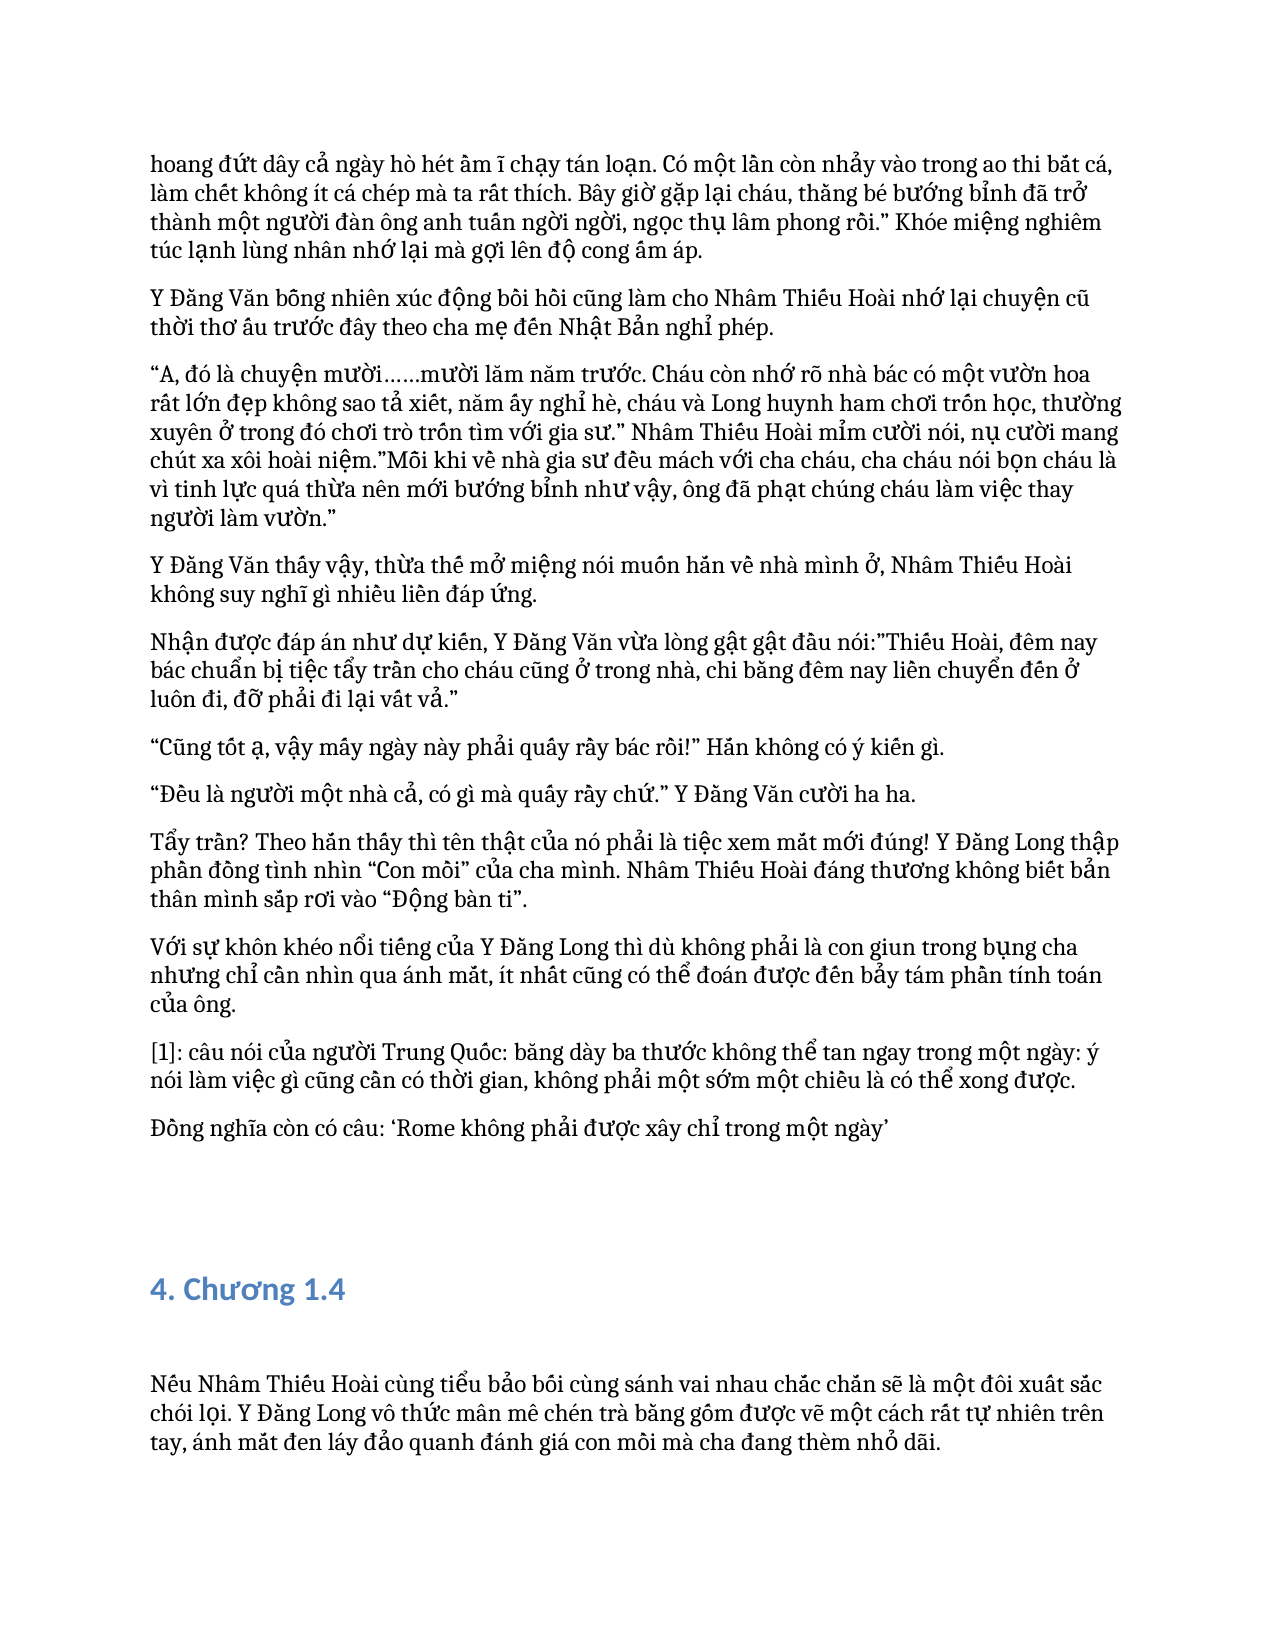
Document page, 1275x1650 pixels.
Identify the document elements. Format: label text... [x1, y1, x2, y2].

text “Cũng tốt ạ, vậy mấy ngày này phải quấy rầy bác rồi!” Hắn không có ý kiến gì. [150, 732, 1125, 761]
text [150, 150, 1125, 265]
text Nhận được đáp án như dự kiến, Y Đằng Văn vừa lòng gật gật đầu nói:”Thiếu Hoài, đêm nay bác chuẩn bị tiệc tẩy trần cho cháu cũng ở trong nhà, chi bằng đêm nay liền chuyển đến ở luôn đi, đỡ phải đi lại vất vả.” [150, 627, 1125, 714]
text “Đều là người một nhà cả, có gì mà quấy rầy chứ.” Y Đằng Văn cười ha ha. [150, 780, 1125, 809]
text Nếu Nhâm Thiếu Hoài cùng tiểu bảo bối cùng sánh vai nhau chắc chắn sẽ là một đôi xuất sắc chói lọi. Y Đằng Long vô thức mân mê chén trà bằng gốm được vẽ một cách rất tự nhiên trên tay, ánh mắt đen láy đảo quanh đánh giá con mồi mà cha đang thèm nhỏ dãi. [150, 1313, 1125, 1457]
subtitle 4. Chương 1.4 [150, 1268, 1125, 1309]
text Y Đằng Văn thấy vậy, thừa thế mở miệng nói muốn hắn về nhà mình ở, Nhâm Thiếu Hoài không suy nghĩ gì nhiều liền đáp ứng. [150, 551, 1125, 609]
text [1]: câu nói của người Trung Quốc: băng dày ba thước không thể tan ngay trong một ngày: ý nói làm việc gì cũng cần có thời gian, không phải một sớm một chiều là có thể xong được. [150, 1037, 1125, 1095]
text Tẩy trần? Theo hắn thấy thì tên thật của nó phải là tiệc xem mắt mới đúng! Y Đằng Long thập phần đồng tình nhìn “Con mồi” của cha mình. Nhâm Thiếu Hoài đáng thương không biết bản thân mình sắp rơi vào “Động bàn ti”. [150, 827, 1125, 914]
text “A, đó là chuyện mười……mười lăm năm trước. Cháu còn nhớ rõ nhà bác có một vườn hoa rất lớn đẹp không sao tả xiết, năm ấy nghỉ hè, cháu và Long huynh ham chơi trốn học, thường xuyên ở trong đó chơi trò trốn tìm với gia sư.” Nhâm Thiếu Hoài mỉm cười nói, nụ cười mang chút xa xôi hoài niệm.”Mỗi khi về nhà gia sư đều mách với cha cháu, cha cháu nói bọn cháu là vì tinh lực quá thừa nên mới bướng bỉnh như vậy, ông đã phạt chúng cháu làm việc thay người làm vườn.” [150, 360, 1125, 532]
text Đồng nghĩa còn có câu: ‘Rome không phải được xây chỉ trong một ngày’ [150, 1114, 1125, 1142]
text Với sự khôn khéo nổi tiếng của Y Đằng Long thì dù không phải là con giun trong bụng cha nhưng chỉ cần nhìn qua ánh mắt, ít nhất cũng có thể đoán được đến bảy tám phần tính toán của ông. [150, 932, 1125, 1019]
text Y Đằng Văn bỗng nhiên xúc động bồi hồi cũng làm cho Nhâm Thiếu Hoài nhớ lại chuyện cũ thời thơ ấu trước đây theo cha mẹ đến Nhật Bản nghỉ phép. [150, 284, 1125, 341]
